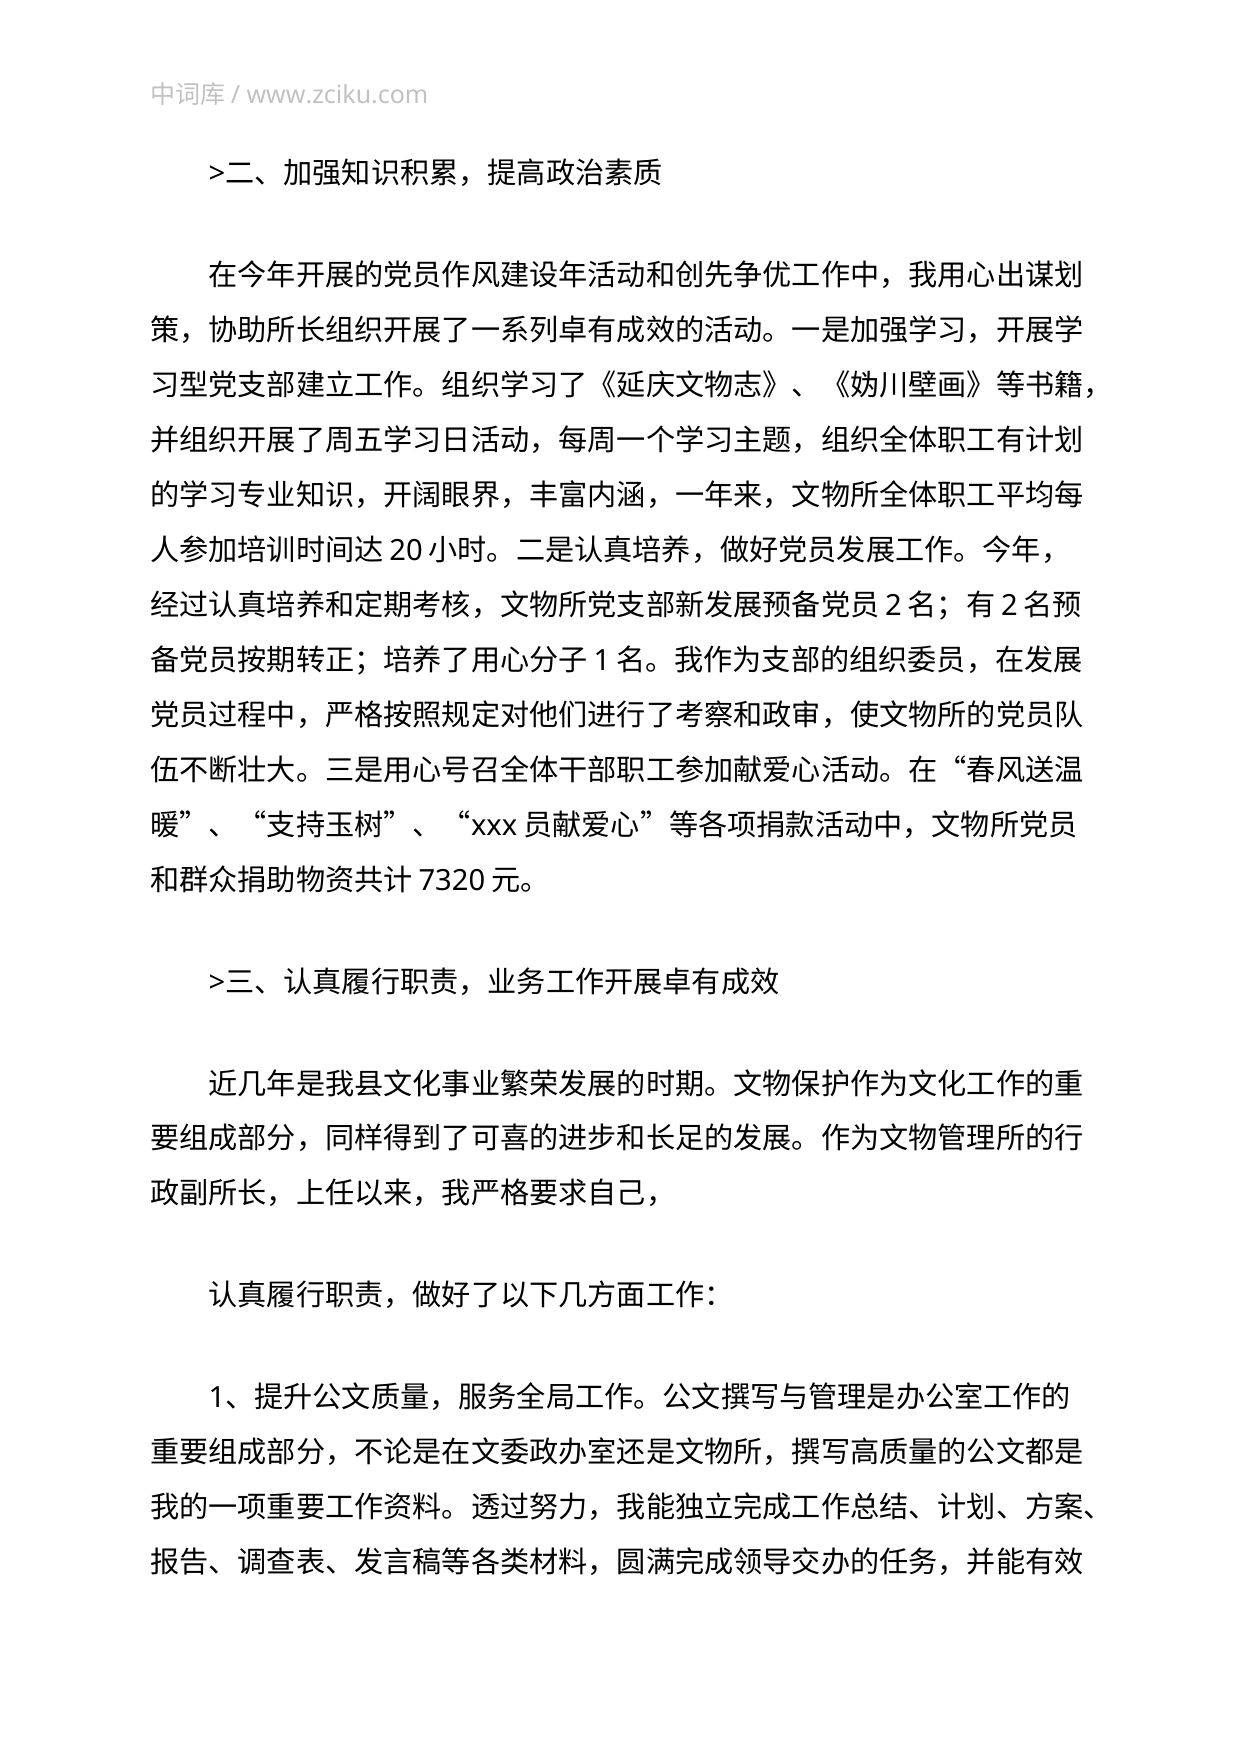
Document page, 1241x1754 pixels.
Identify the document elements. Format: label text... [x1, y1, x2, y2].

text 近几年是我县文化事业繁荣发展的时期。文物保护作为文化工作的重要组成部分，同样得到了可喜的进步和长足的发展。作为文物管理所的行政副所长，上任以来，我严格要求自己， [150, 1060, 1090, 1212]
text 在今年开展的党员作风建设年活动和创先争优工作中，我用心出谋划策，协助所长组织开展了一系列卓有成效的活动。一是加强学习，开展学习型党支部建立工作。组织学习了《延庆文物志》、《妫川壁画》等书籍，并组织开展了周五学习日活动，每周一个学习主题，组织全体职工有计划的学习专业知识，开阔眼界，丰富内涵，一年来，文物所全体职工平均每人参加培训时间达20小时。二是认真培养，做好党员发展工作。今年，经过认真培养和定期考核，文物所党支部新发展预备党员2名；有2名预备党员按期转正；培养了用心分子1名。我作为支部的组织委员，在发展党员过程中，严格按照规定对他们进行了考察和政审，使文物所的党员队伍不断壮大。三是用心号召全体干部职工参加献爱心活动。在“春风送温暖”、“支持玉树”、“xxx员献爱心”等各项捐款活动中，文物所党员和群众捐助物资共计7320元。 [150, 252, 1090, 899]
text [150, 1373, 1090, 1581]
text >二、加强知识积累，提高政治素质 [150, 150, 1090, 192]
text 认真履行职责，做好了以下几方面工作： [150, 1272, 1090, 1314]
text >三、认真履行职责，业务工作开展卓有成效 [150, 958, 1090, 1001]
